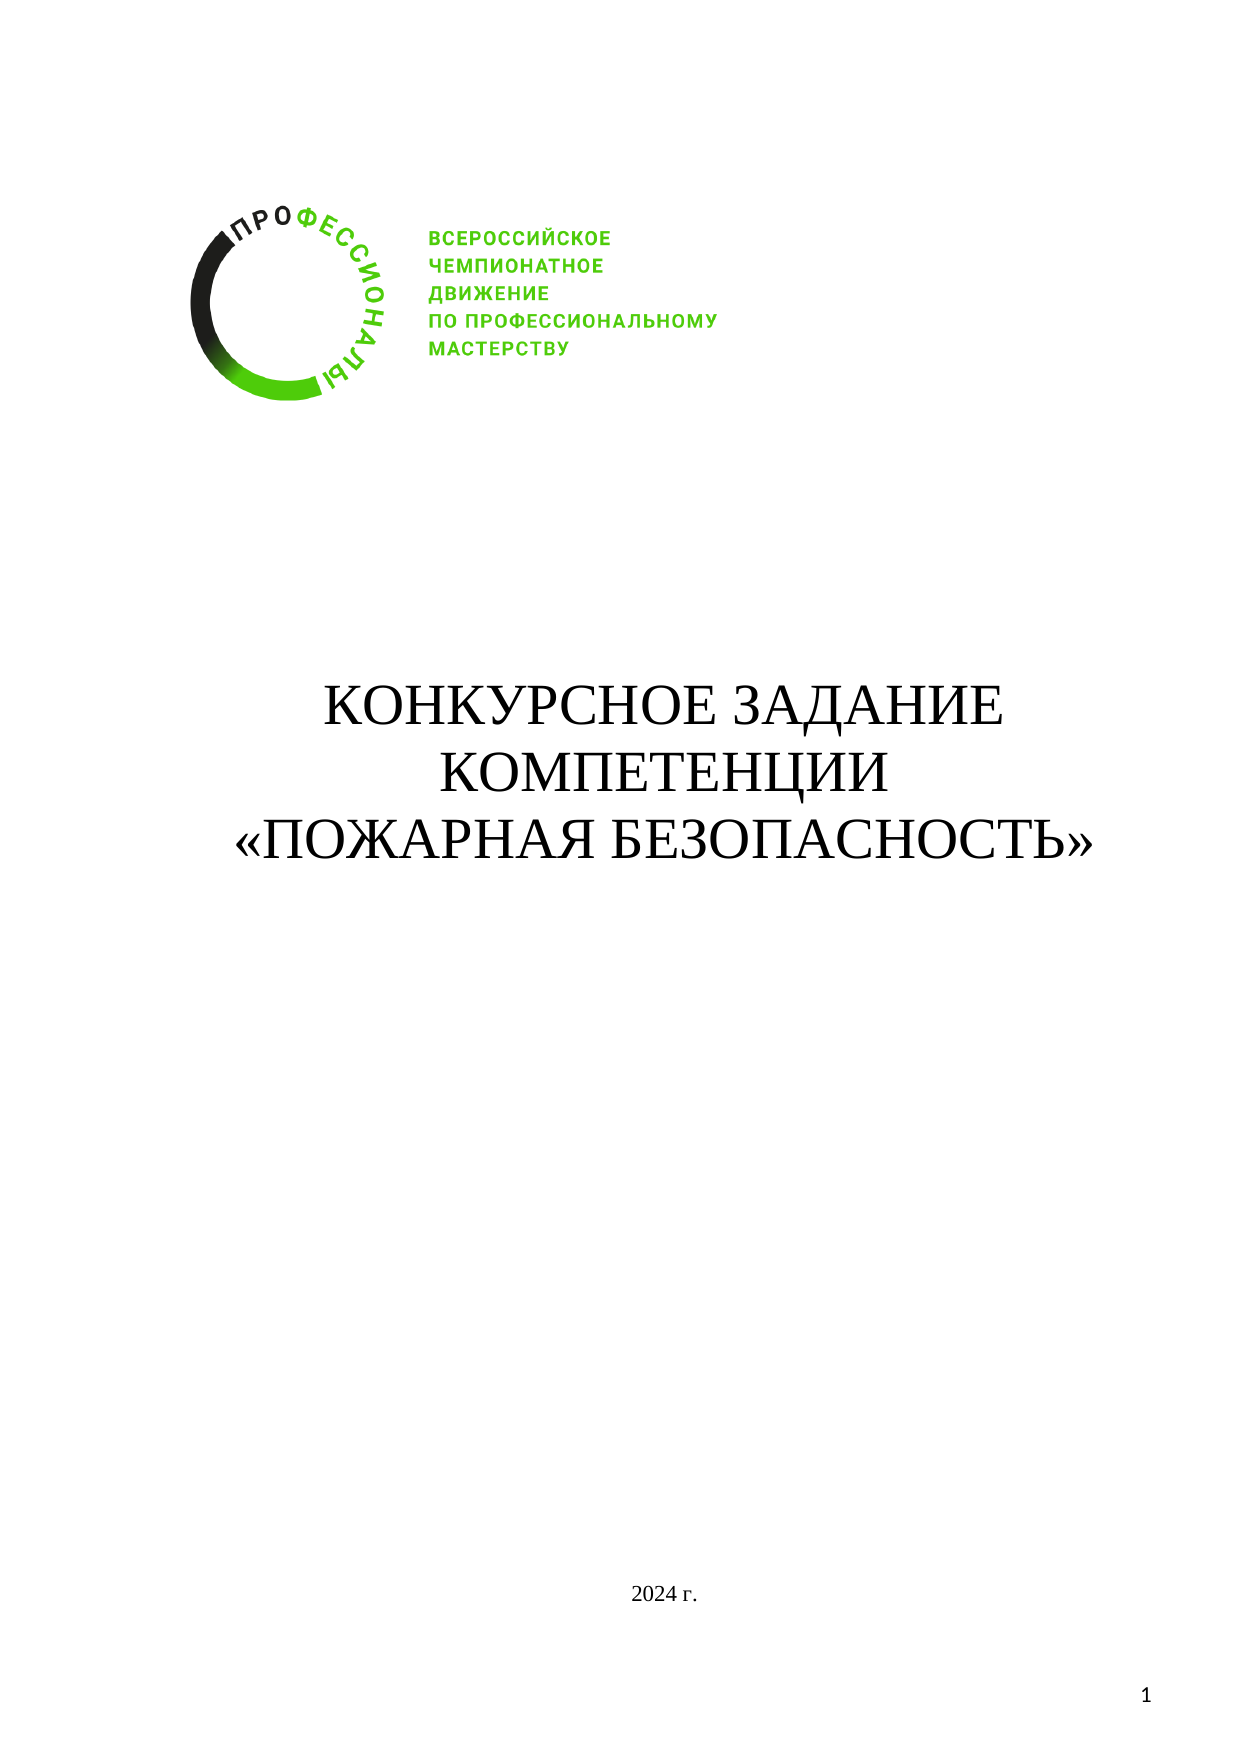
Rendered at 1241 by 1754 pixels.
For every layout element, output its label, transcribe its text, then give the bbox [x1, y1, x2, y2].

picture [177, 197, 726, 409]
text 2024 г. [177, 1581, 1152, 1607]
